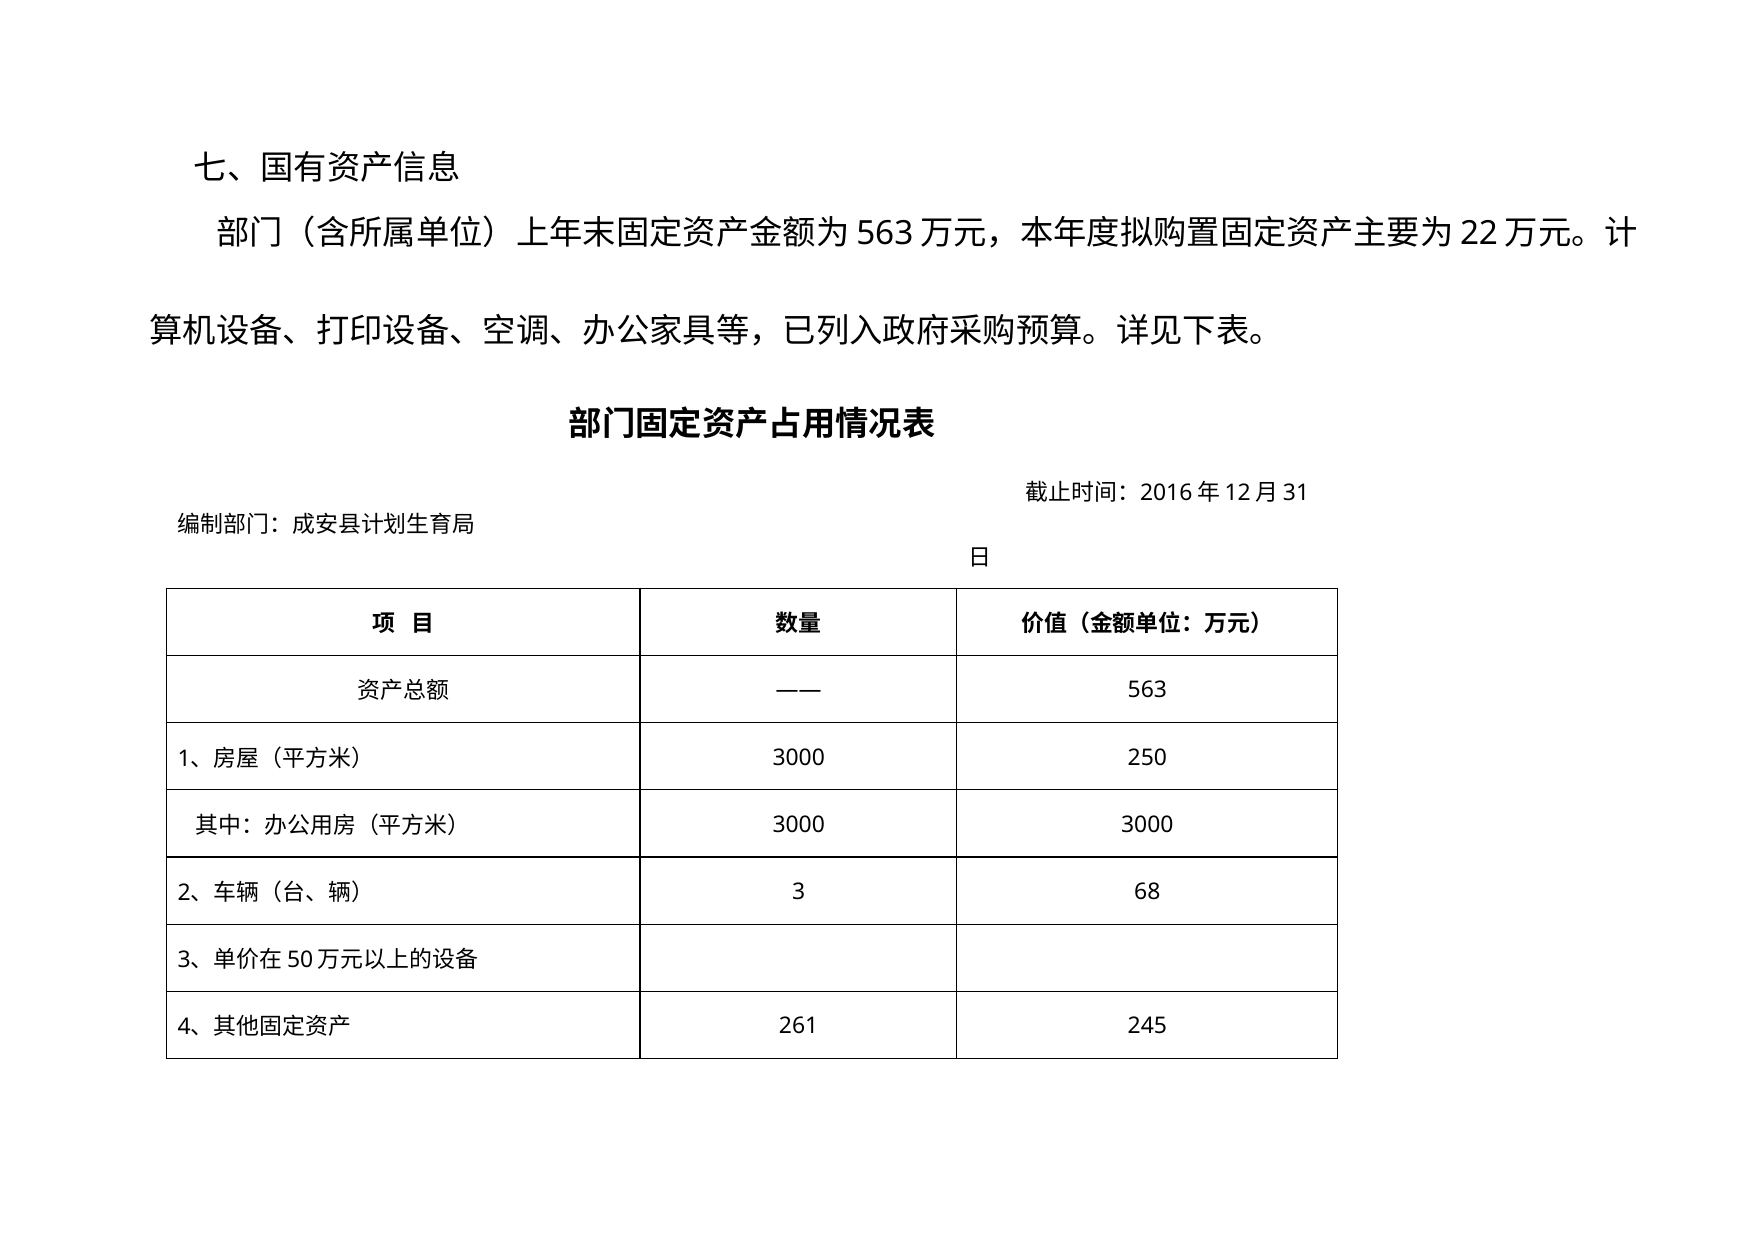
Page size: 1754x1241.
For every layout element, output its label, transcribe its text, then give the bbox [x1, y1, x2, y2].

table_cell 3000 [641, 790, 956, 856]
table_cell 3000 [641, 723, 956, 789]
table_cell 250 [957, 723, 1337, 789]
table_cell 4、其他固定资产 [167, 992, 639, 1058]
text 七、国有资产信息 [127, 133, 1648, 198]
table_cell 3000 [957, 790, 1337, 856]
table_cell 价值（金额单位：万元） [957, 589, 1337, 655]
table_cell 截止时间：2016年12月31日 [957, 458, 1337, 588]
table_cell 3、单价在50万元以上的设备 [167, 925, 639, 991]
table_cell 68 [957, 858, 1337, 923]
table_cell 563 [957, 656, 1337, 722]
table_cell 其中：办公用房（平方米） [167, 790, 639, 856]
table_cell 资产总额 [167, 656, 639, 722]
text 部门（含所属单位）上年末固定资产金额为563万元，本年度拟购置固定资产主要为22万元。计算机设备、打印设备、空调、办公家具等，已列入政府采购预算。详见下表。 [149, 198, 1648, 360]
table_cell 数量 [641, 589, 956, 655]
table_cell —— [641, 656, 956, 722]
table_cell [957, 925, 1337, 991]
table_cell 245 [957, 992, 1337, 1058]
table_cell 2、车辆（台、辆） [167, 858, 639, 923]
table_cell 1、房屋（平方米） [167, 723, 639, 789]
table_cell 261 [641, 992, 956, 1058]
table_cell 编制部门：成安县计划生育局 [166, 458, 957, 588]
table_header 部门固定资产占用情况表 [166, 384, 1337, 458]
table_cell [641, 925, 956, 991]
table_cell 项 目 [167, 589, 639, 655]
table_cell 3 [641, 858, 956, 923]
